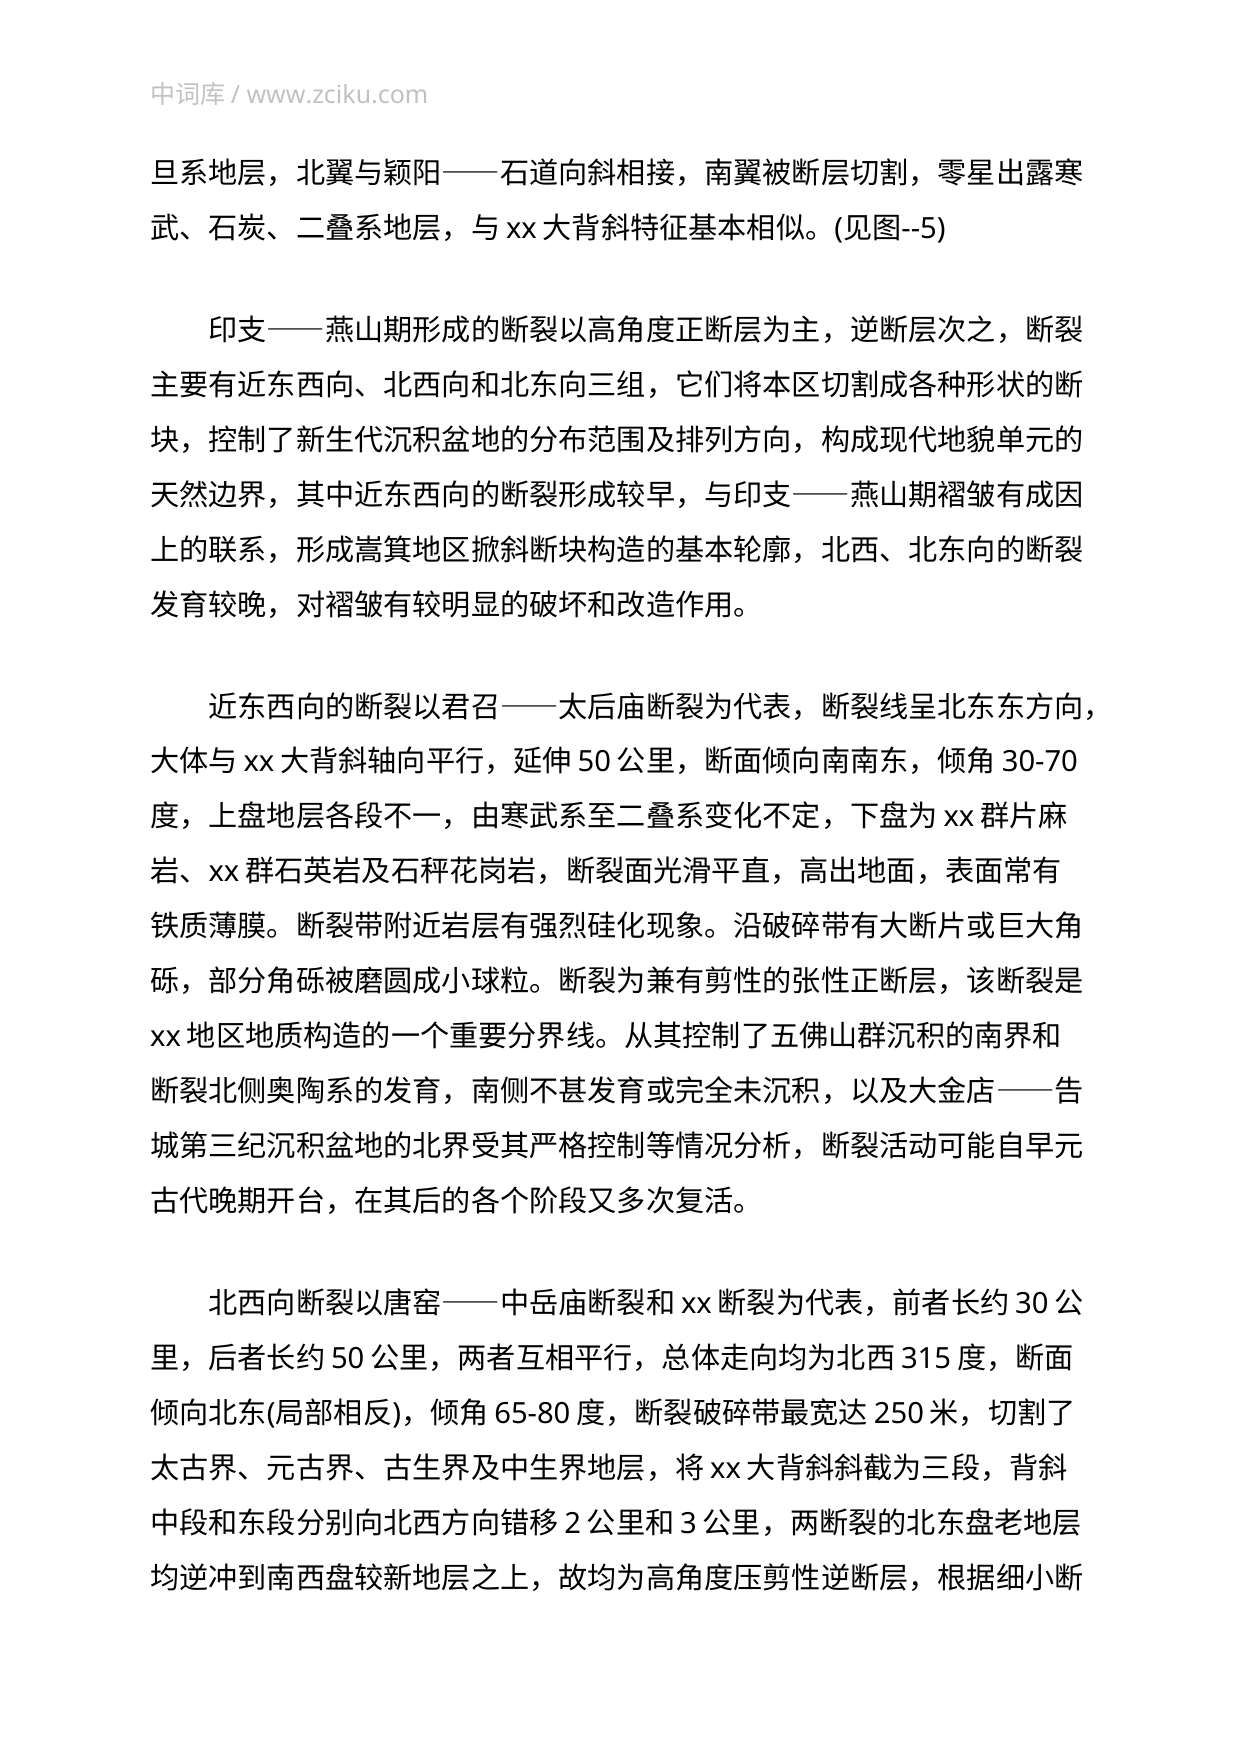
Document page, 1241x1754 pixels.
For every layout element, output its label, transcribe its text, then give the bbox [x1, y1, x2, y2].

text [150, 1279, 1090, 1597]
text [150, 150, 1090, 247]
text 印支——燕山期形成的断裂以高角度正断层为主，逆断层次之，断裂主要有近东西向、北西向和北东向三组，它们将本区切割成各种形状的断块，控制了新生代沉积盆地的分布范围及排列方向，构成现代地貌单元的天然边界，其中近东西向的断裂形成较早，与印支——燕山期褶皱有成因上的联系，形成嵩箕地区掀斜断块构造的基本轮廓，北西、北东向的断裂发育较晚，对褶皱有较明显的破坏和改造作用。 [150, 307, 1090, 624]
text 近东西向的断裂以君召——太后庙断裂为代表，断裂线呈北东东方向，大体与xx大背斜轴向平行，延伸50公里，断面倾向南南东，倾角30-70度，上盘地层各段不一，由寒武系至二叠系变化不定，下盘为xx群片麻岩、xx群石英岩及石秤花岗岩，断裂面光滑平直，高出地面，表面常有铁质薄膜。断裂带附近岩层有强烈硅化现象。沿破碎带有大断片或巨大角砾，部分角砾被磨圆成小球粒。断裂为兼有剪性的张性正断层，该断裂是xx地区地质构造的一个重要分界线。从其控制了五佛山群沉积的南界和断裂北侧奥陶系的发育，南侧不甚发育或完全未沉积，以及大金店——告城第三纪沉积盆地的北界受其严格控制等情况分析，断裂活动可能自早元古代晚期开台，在其后的各个阶段又多次复活。 [150, 683, 1090, 1220]
